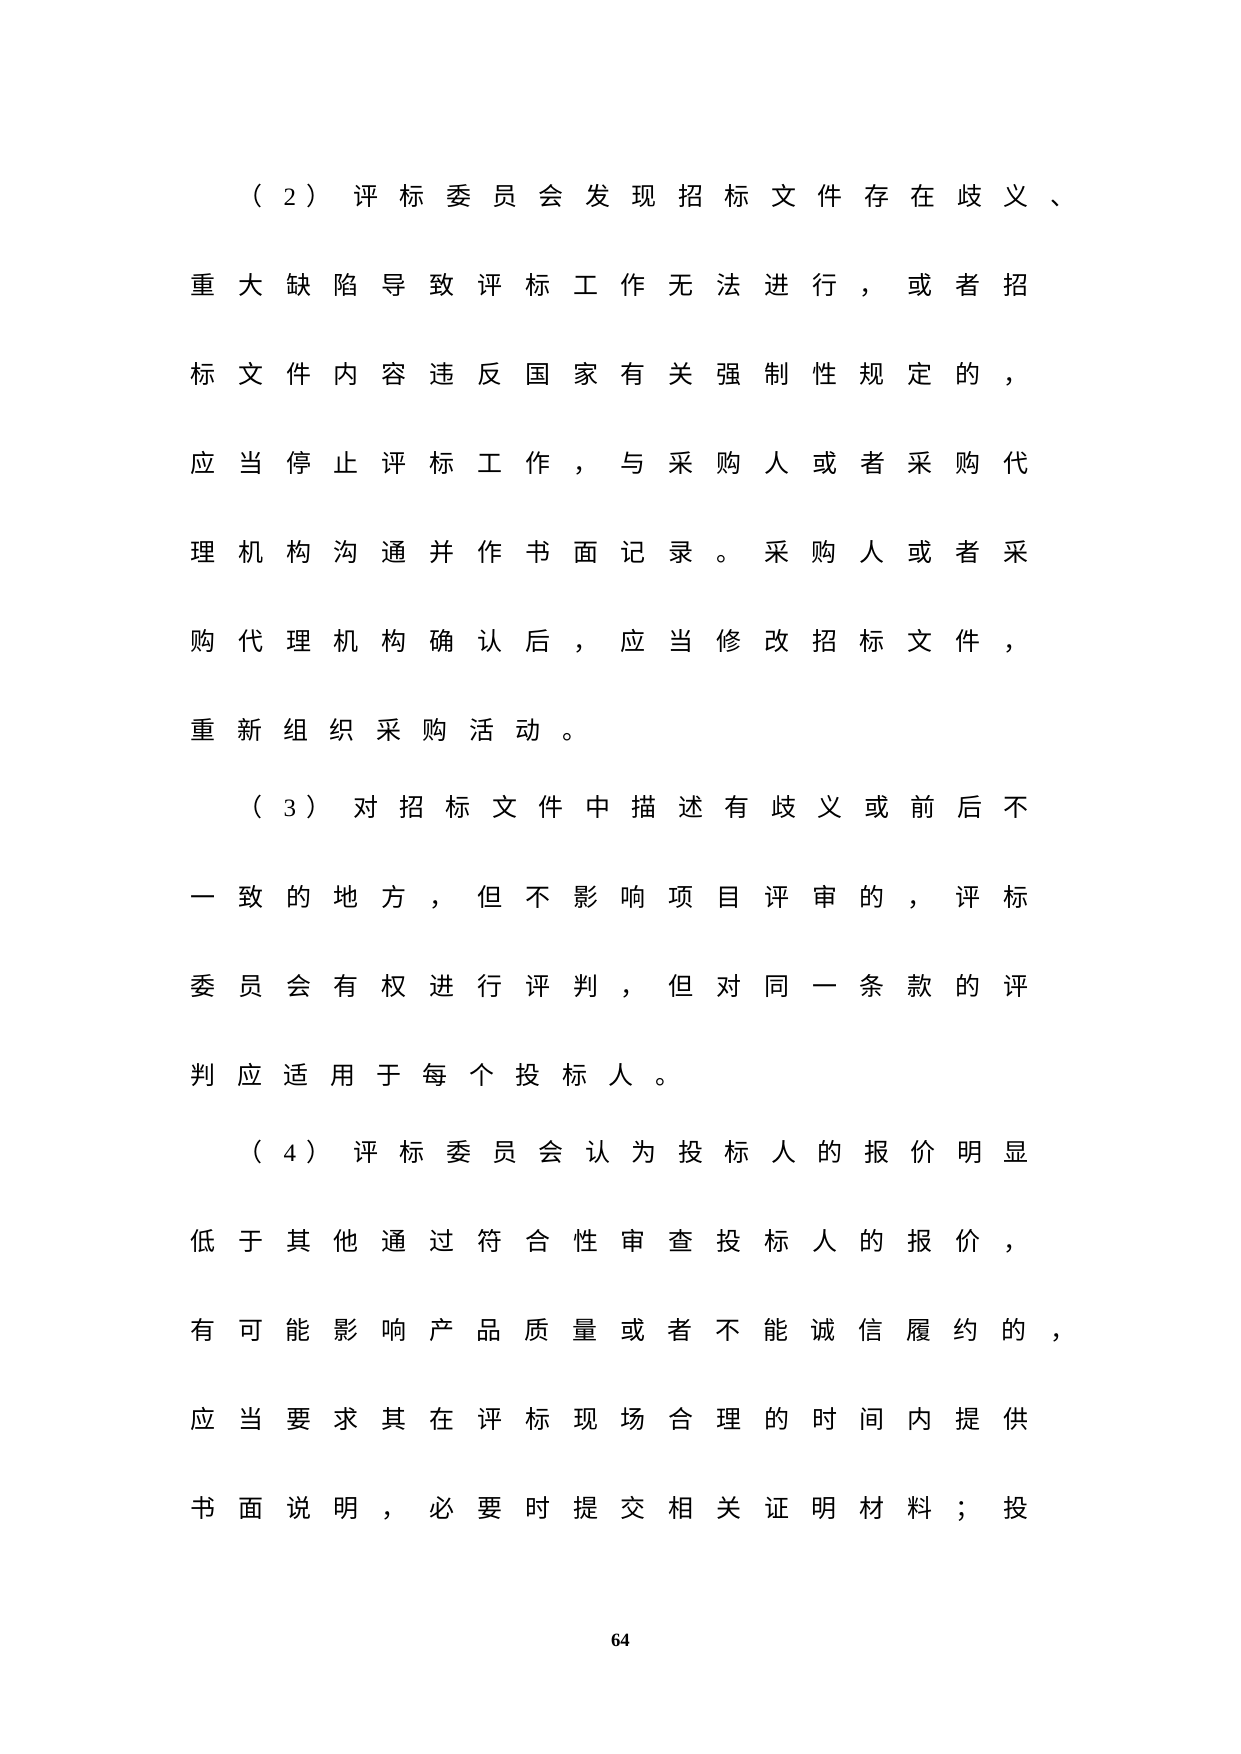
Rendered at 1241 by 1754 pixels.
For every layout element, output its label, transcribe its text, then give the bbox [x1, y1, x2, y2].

text （2）评标委员会发现招标文件存在歧义、重大缺陷导致评标工作无法进行，或者招标文件内容违反国家有关强制性规定的，应当停止评标工作，与采购人或者采购代理机构沟通并作书面记录。采购人或者采购代理机构确认后，应当修改招标文件，重新组织采购活动。 [190, 164, 1050, 758]
text （3）对招标文件中描述有歧义或前后不一致的地方，但不影响项目评审的，评标委员会有权进行评判，但对同一条款的评判应适用于每个投标人。 [190, 776, 1050, 1103]
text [190, 1121, 1050, 1537]
